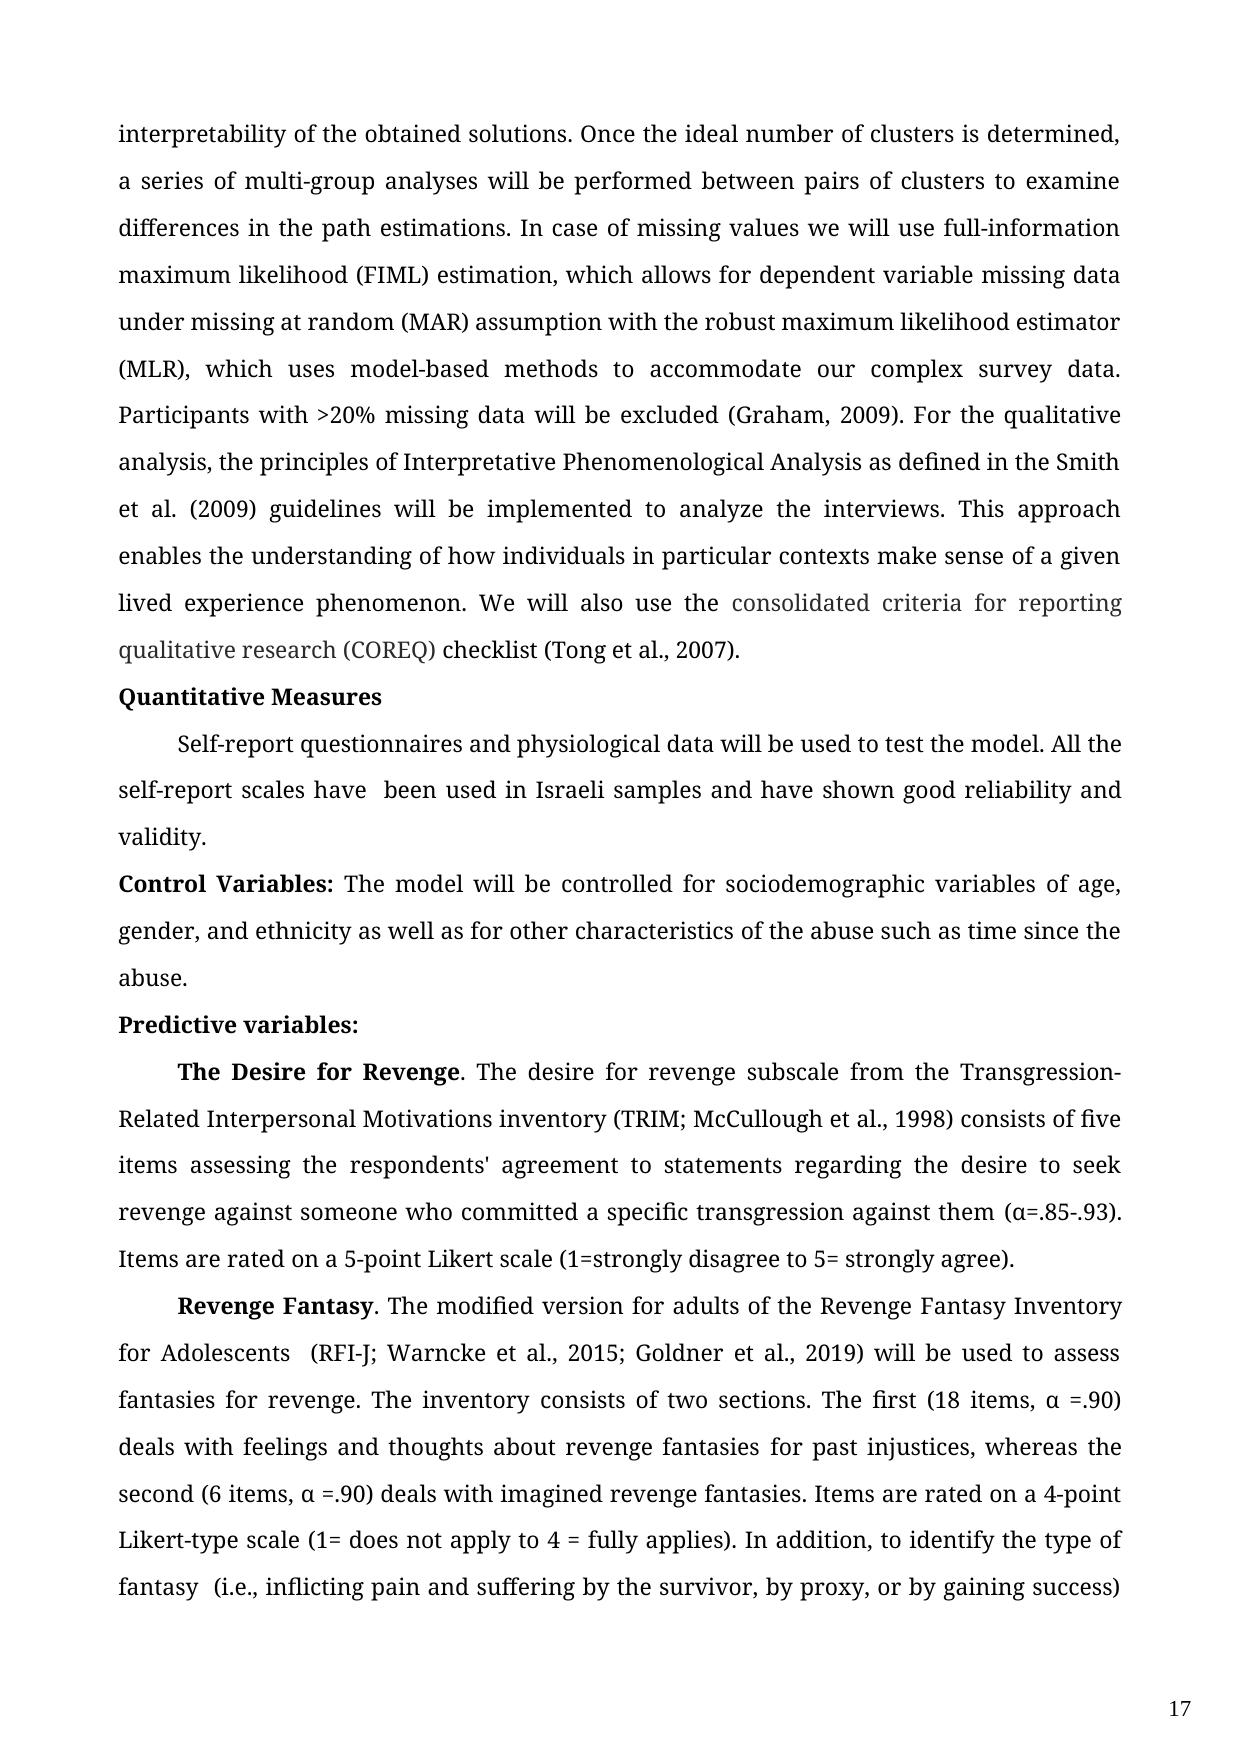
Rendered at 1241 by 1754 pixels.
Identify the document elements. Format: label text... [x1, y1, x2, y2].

text Quantitative Measures [118, 681, 1122, 712]
text Predictive variables: [118, 1009, 1122, 1040]
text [118, 1290, 1122, 1602]
text Control Variables: The model will be controlled for sociodemographic variables of age, gender, and ethnicity as well as for other characteristics of the abuse such as time since the abuse. [118, 868, 1122, 993]
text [118, 118, 1122, 665]
text Self-report questionnaires and physiological data will be used to test the model. All the self-report scales have been used in Israeli samples and have shown good reliability and validity. [118, 727, 1122, 852]
text The Desire for Revenge. The desire for revenge subscale from the Transgression-Related Interpersonal Motivations inventory (TRIM; McCullough et al., 1998) consists of five items assessing the respondents' agreement to statements regarding the desire to seek revenge against someone who committed a specific transgression against them (α=.85-.93). Items are rated on a 5-point Likert scale (1=strongly disagree to 5= strongly agree). [118, 1056, 1122, 1274]
